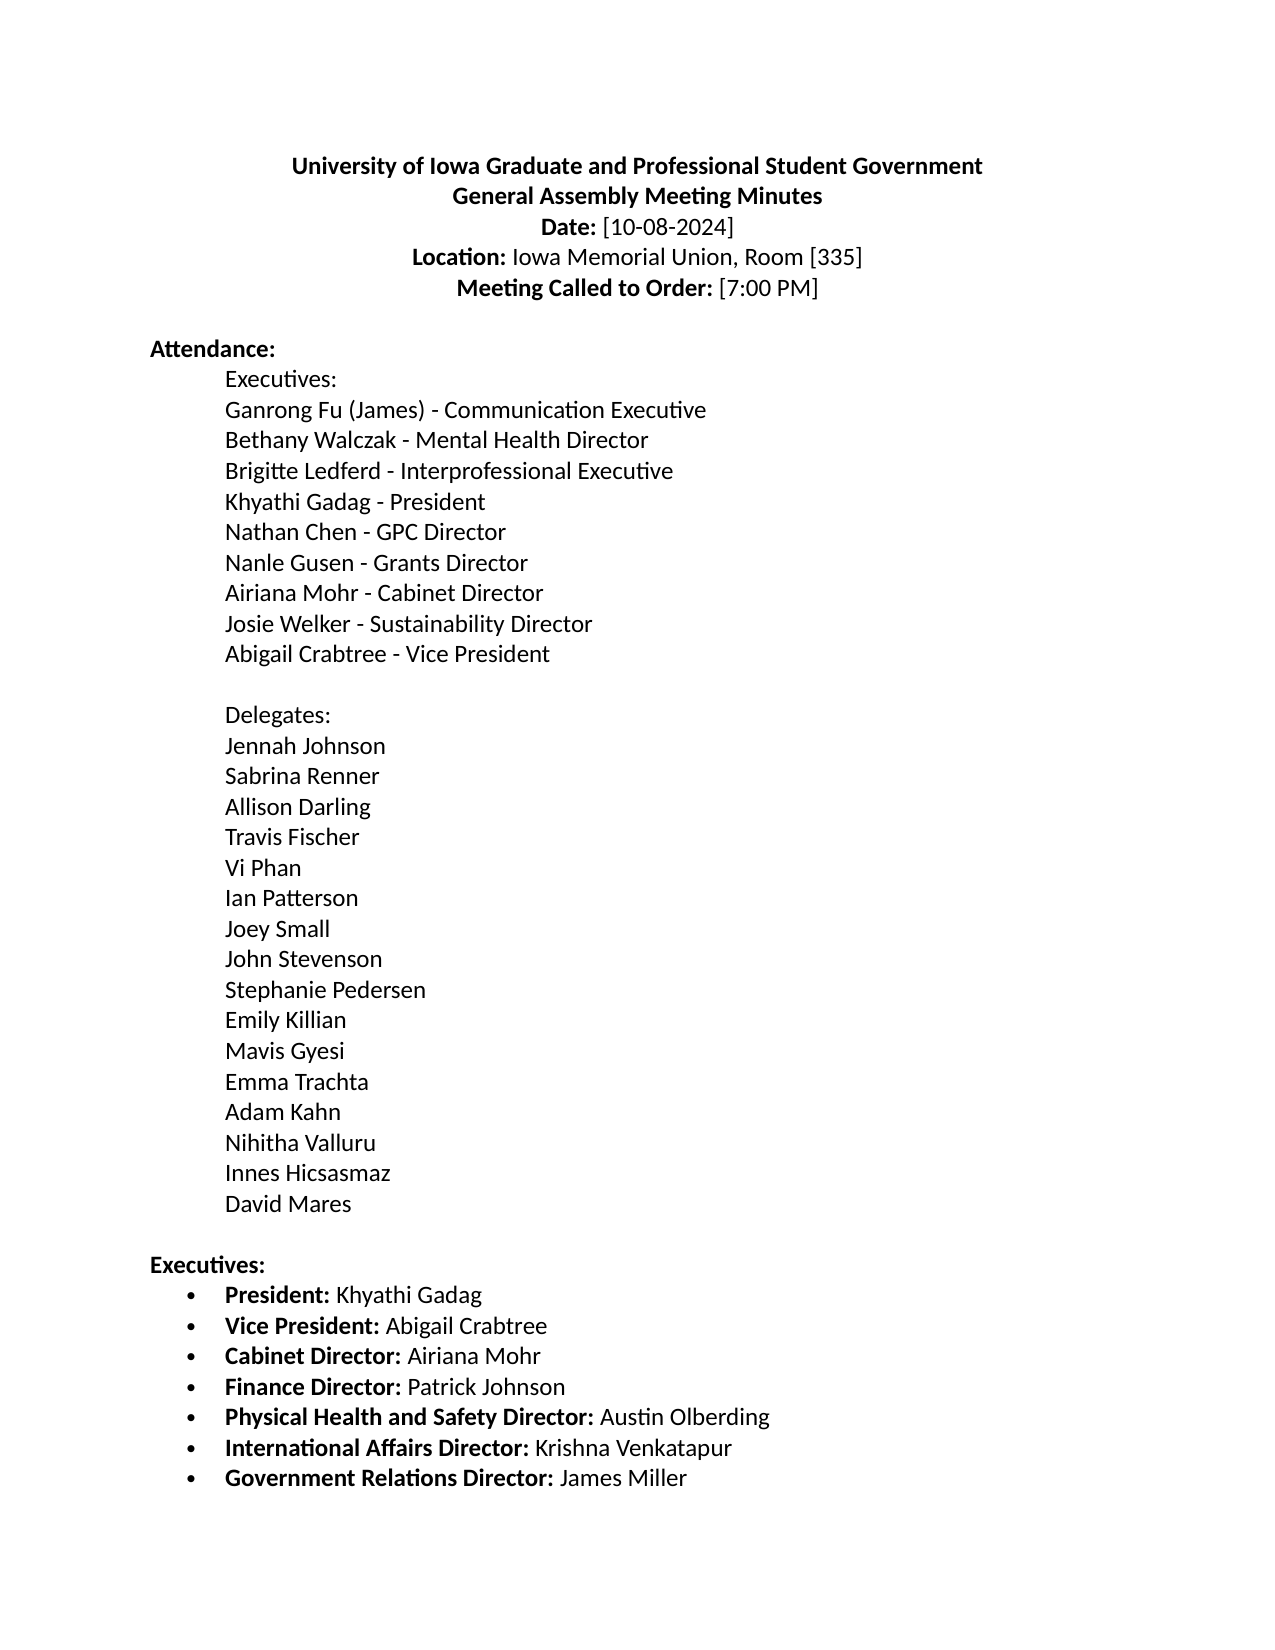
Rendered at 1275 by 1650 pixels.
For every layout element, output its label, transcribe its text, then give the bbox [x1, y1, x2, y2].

text Jennah Johnson [225, 730, 1125, 760]
list Finance Director: Patrick Johnson [187, 1371, 1125, 1401]
text Brigitte Ledferd - Interprofessional Executive [225, 455, 1125, 486]
text Bethany Walczak - Mental Health Director [225, 425, 1125, 455]
text Stephanie Pedersen [225, 974, 1125, 1004]
list President: Khyathi Gadag [187, 1279, 1125, 1310]
text General Assembly Meeting Minutes Date: [10-08-2024] Location: Iowa Memorial Union, Room [335] Meeting Called to Order: [7:00 PM] [150, 181, 1125, 303]
list International Affairs Director: Krishna Venkatapur [187, 1432, 1125, 1462]
text University of Iowa Graduate and Professional Student Government [150, 150, 1125, 181]
text Khyathi Gadag - President [225, 486, 1125, 516]
text Airiana Mohr - Cabinet Director [225, 577, 1125, 608]
list Physical Health and Safety Director: Austin Olberding [187, 1401, 1125, 1432]
text Abigail Crabtree - Vice President [225, 638, 1125, 669]
list Government Relations Director: James Miller [187, 1462, 1125, 1493]
text Nathan Chen - GPC Director [225, 516, 1125, 547]
text John Stevenson [225, 943, 1125, 974]
text Emma Trachta [225, 1066, 1125, 1096]
text Attendance: [150, 333, 1125, 364]
text Executives: [150, 1249, 1125, 1279]
text Travis Fischer [225, 821, 1125, 852]
text Allison Darling [225, 791, 1125, 821]
text Josie Welker - Sustainability Director [225, 608, 1125, 638]
text Innes Hicsasmaz [225, 1157, 1125, 1188]
text Emily Killian [225, 1004, 1125, 1035]
text Ian Patterson [225, 882, 1125, 913]
text Delegates: [225, 699, 1125, 730]
text Nanle Gusen - Grants Director [225, 547, 1125, 577]
text David Mares [225, 1188, 1125, 1218]
text Executives: [150, 364, 1125, 394]
list Vice President: Abigail Crabtree [187, 1310, 1125, 1340]
text Mavis Gyesi [225, 1035, 1125, 1066]
text Ganrong Fu (James) - Communication Executive [225, 394, 1125, 425]
text Sabrina Renner [225, 760, 1125, 791]
text Vi Phan [225, 852, 1125, 882]
text Joey Small [225, 913, 1125, 943]
text Adam Kahn [225, 1096, 1125, 1127]
text Nihitha Valluru [225, 1127, 1125, 1157]
list Cabinet Director: Airiana Mohr [187, 1340, 1125, 1371]
